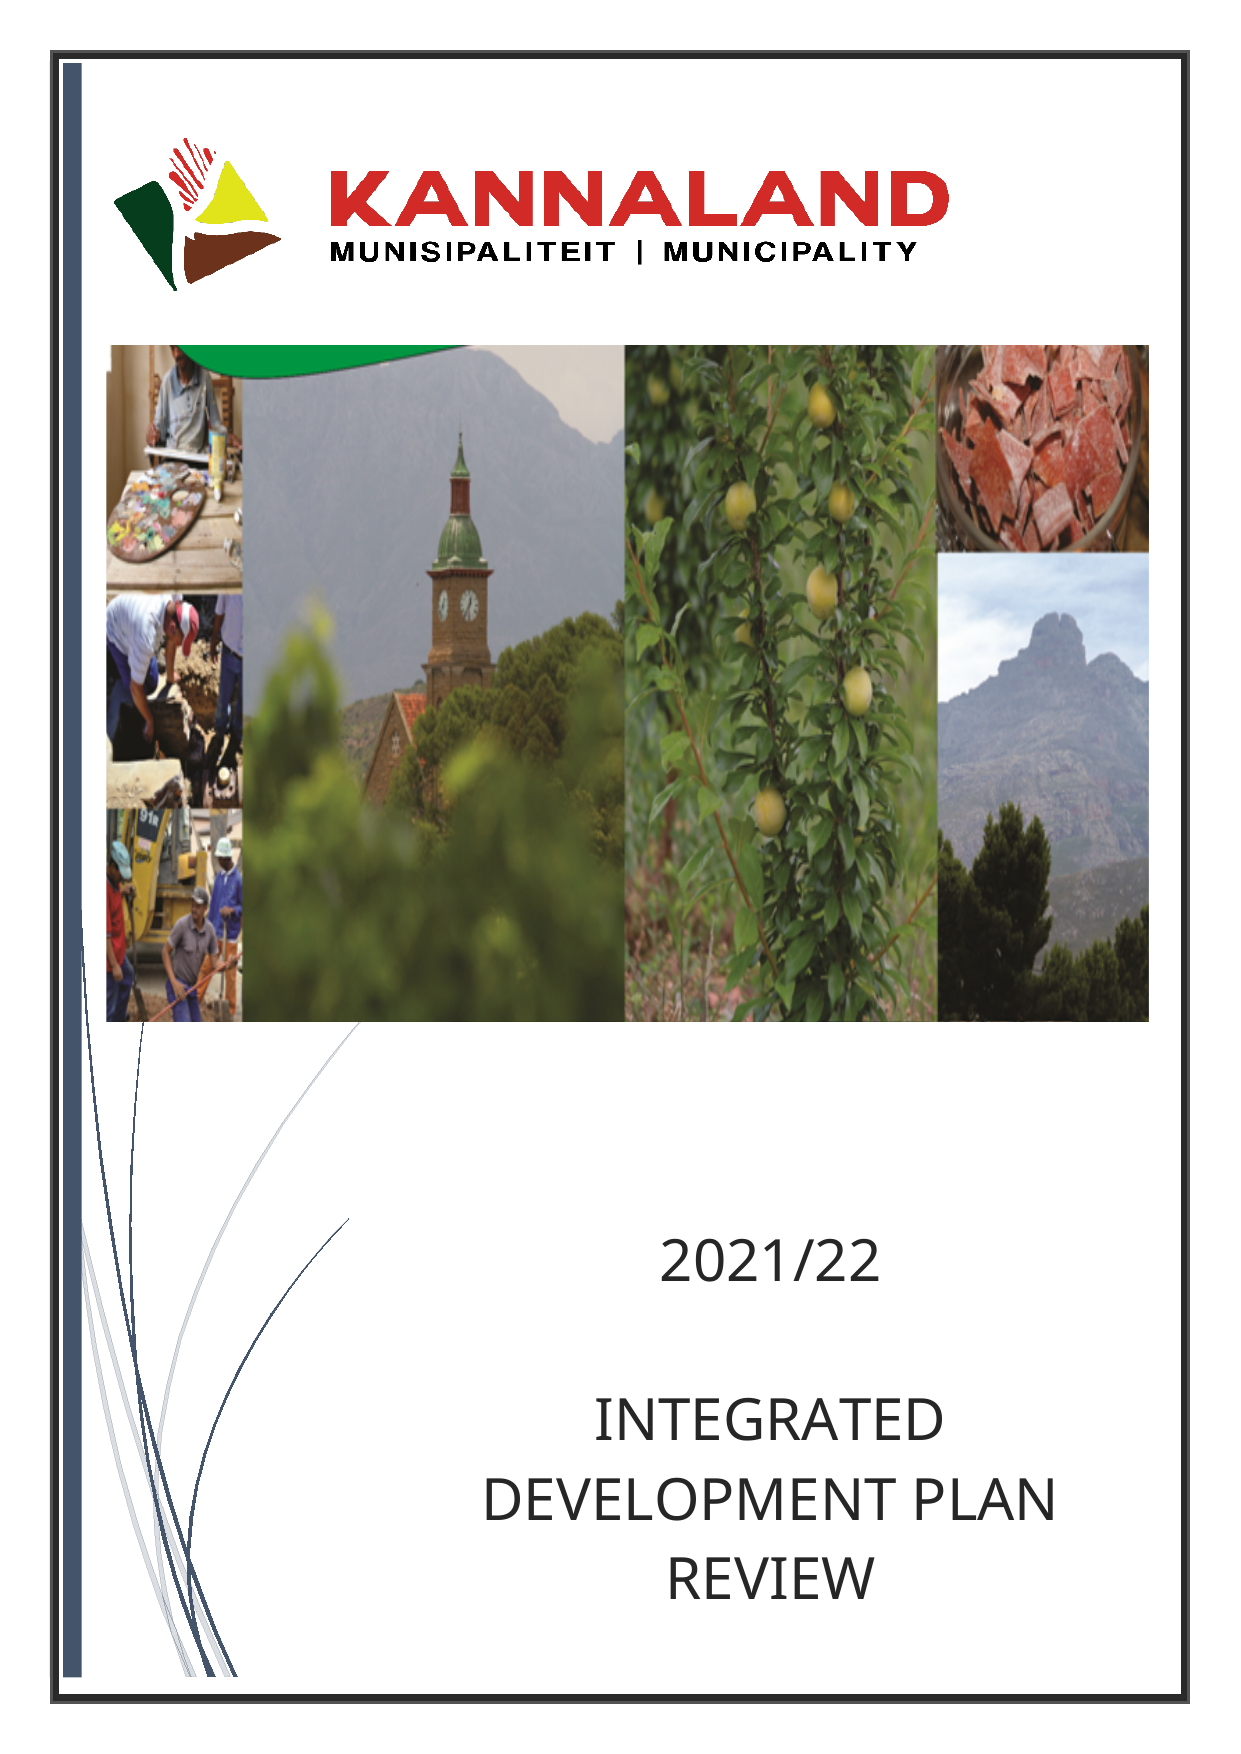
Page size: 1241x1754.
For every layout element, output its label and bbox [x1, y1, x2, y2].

picture [107, 131, 958, 294]
picture [106, 345, 1150, 1022]
